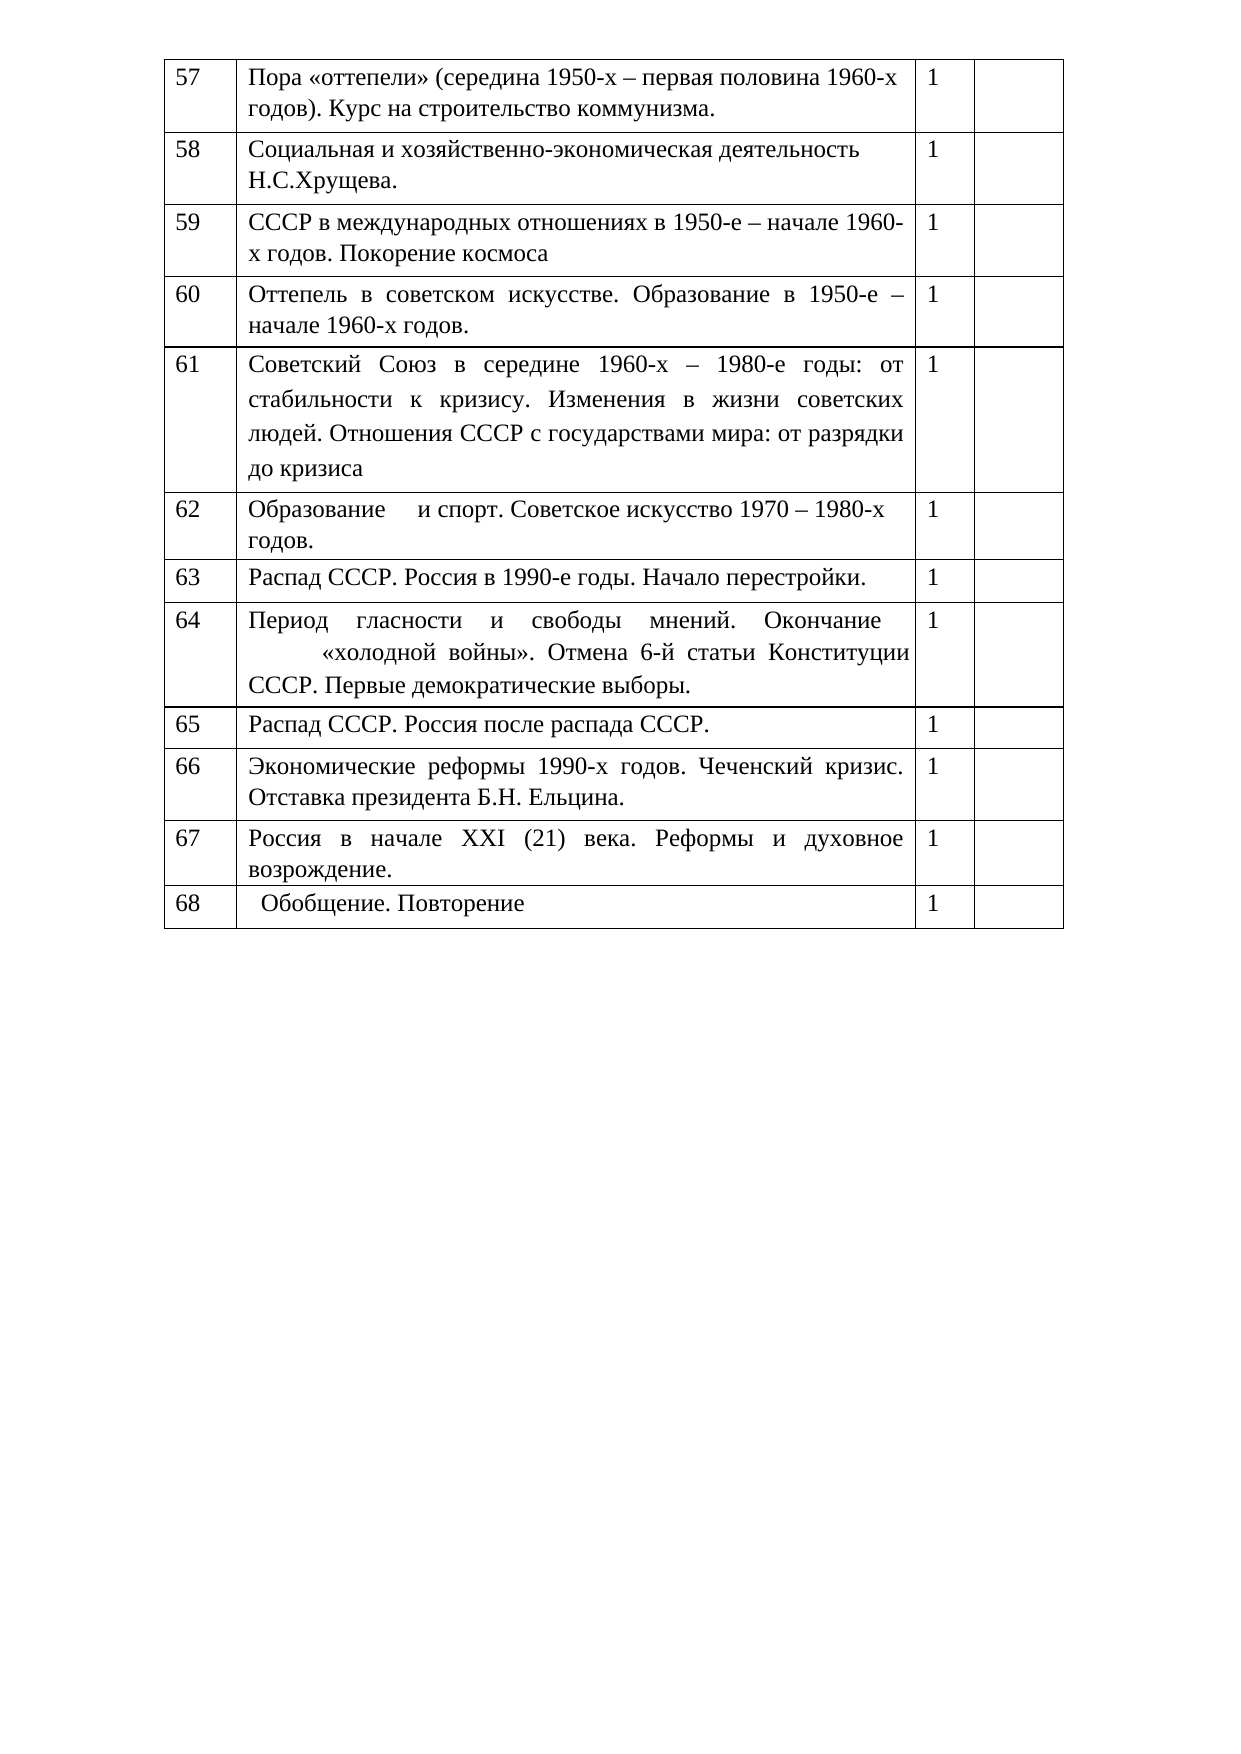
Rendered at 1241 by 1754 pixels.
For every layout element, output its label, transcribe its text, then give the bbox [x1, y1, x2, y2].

table_cell 1 [916, 205, 974, 276]
table_cell 61 [165, 348, 236, 492]
table_cell Обобщение. Повторение [237, 886, 915, 928]
table_cell 68 [165, 886, 236, 928]
table_cell [975, 603, 1063, 706]
table_cell 62 [165, 493, 236, 559]
table_cell [975, 749, 1063, 820]
table_cell 1 [916, 886, 974, 928]
table_cell [975, 277, 1063, 346]
table_cell [975, 821, 1063, 885]
table_cell [975, 560, 1063, 602]
table_cell 67 [165, 821, 236, 885]
table_cell Оттепель в советском искусстве. Образование в 1950-е – начале 1960-х годов. [237, 277, 915, 346]
table_cell 1 [916, 277, 974, 346]
table_cell 57 [165, 60, 236, 132]
table_cell Распад СССР. Россия в 1990-е годы. Начало перестройки. [237, 560, 915, 602]
table_cell [975, 60, 1063, 132]
table_cell [975, 205, 1063, 276]
table_cell [975, 708, 1063, 748]
table_cell Экономические реформы 1990-х годов. Чеченский кризис. Отставка президента Б.Н. Ельцина. [237, 749, 915, 820]
table_cell [975, 133, 1063, 204]
table_cell 65 [165, 708, 236, 748]
table_cell [975, 886, 1063, 928]
table_cell 1 [916, 133, 974, 204]
table_cell 1 [916, 603, 974, 706]
table_cell Пора «оттепели» (середина 1950-х – первая половина 1960-х годов). Курс на строительство коммунизма. [237, 60, 915, 132]
table_cell 59 [165, 205, 236, 276]
table_cell 1 [916, 821, 974, 885]
table_cell 1 [916, 560, 974, 602]
table_cell Образование и спорт. Советское искусство 1970 – 1980-х годов. [237, 493, 915, 559]
table_cell 63 [165, 560, 236, 602]
table_cell [975, 348, 1063, 492]
table_cell 1 [916, 348, 974, 492]
table_cell [975, 493, 1063, 559]
table_cell 1 [916, 749, 974, 820]
table_cell 1 [916, 60, 974, 132]
table_cell 60 [165, 277, 236, 346]
table_cell Советский Союз в середине 1960-х – 1980-е годы: от стабильности к кризису. Изменения в жизни советских людей. Отношения СССР с государствами мира: от разрядки до кризиса [237, 348, 915, 492]
table_cell Россия в начале ХХI (21) века. Реформы и духовное возрождение. [237, 821, 915, 885]
table_cell 58 [165, 133, 236, 204]
table_cell 66 [165, 749, 236, 820]
table_cell Период гласности и свободы мнений. Окончание «холодной войны». Отмена 6-й статьи Конституции СССР. Первые демократические выборы. [237, 603, 915, 706]
table_cell 1 [916, 708, 974, 748]
table_cell 64 [165, 603, 236, 706]
table_cell Социальная и хозяйственно-экономическая деятельность Н.С.Хрущева. [237, 133, 915, 204]
table_cell СССР в международных отношениях в 1950-е – начале 1960-х годов. Покорение космоса [237, 205, 915, 276]
table_cell Распад СССР. Россия после распада СССР. [237, 708, 915, 748]
table_cell 1 [916, 493, 974, 559]
